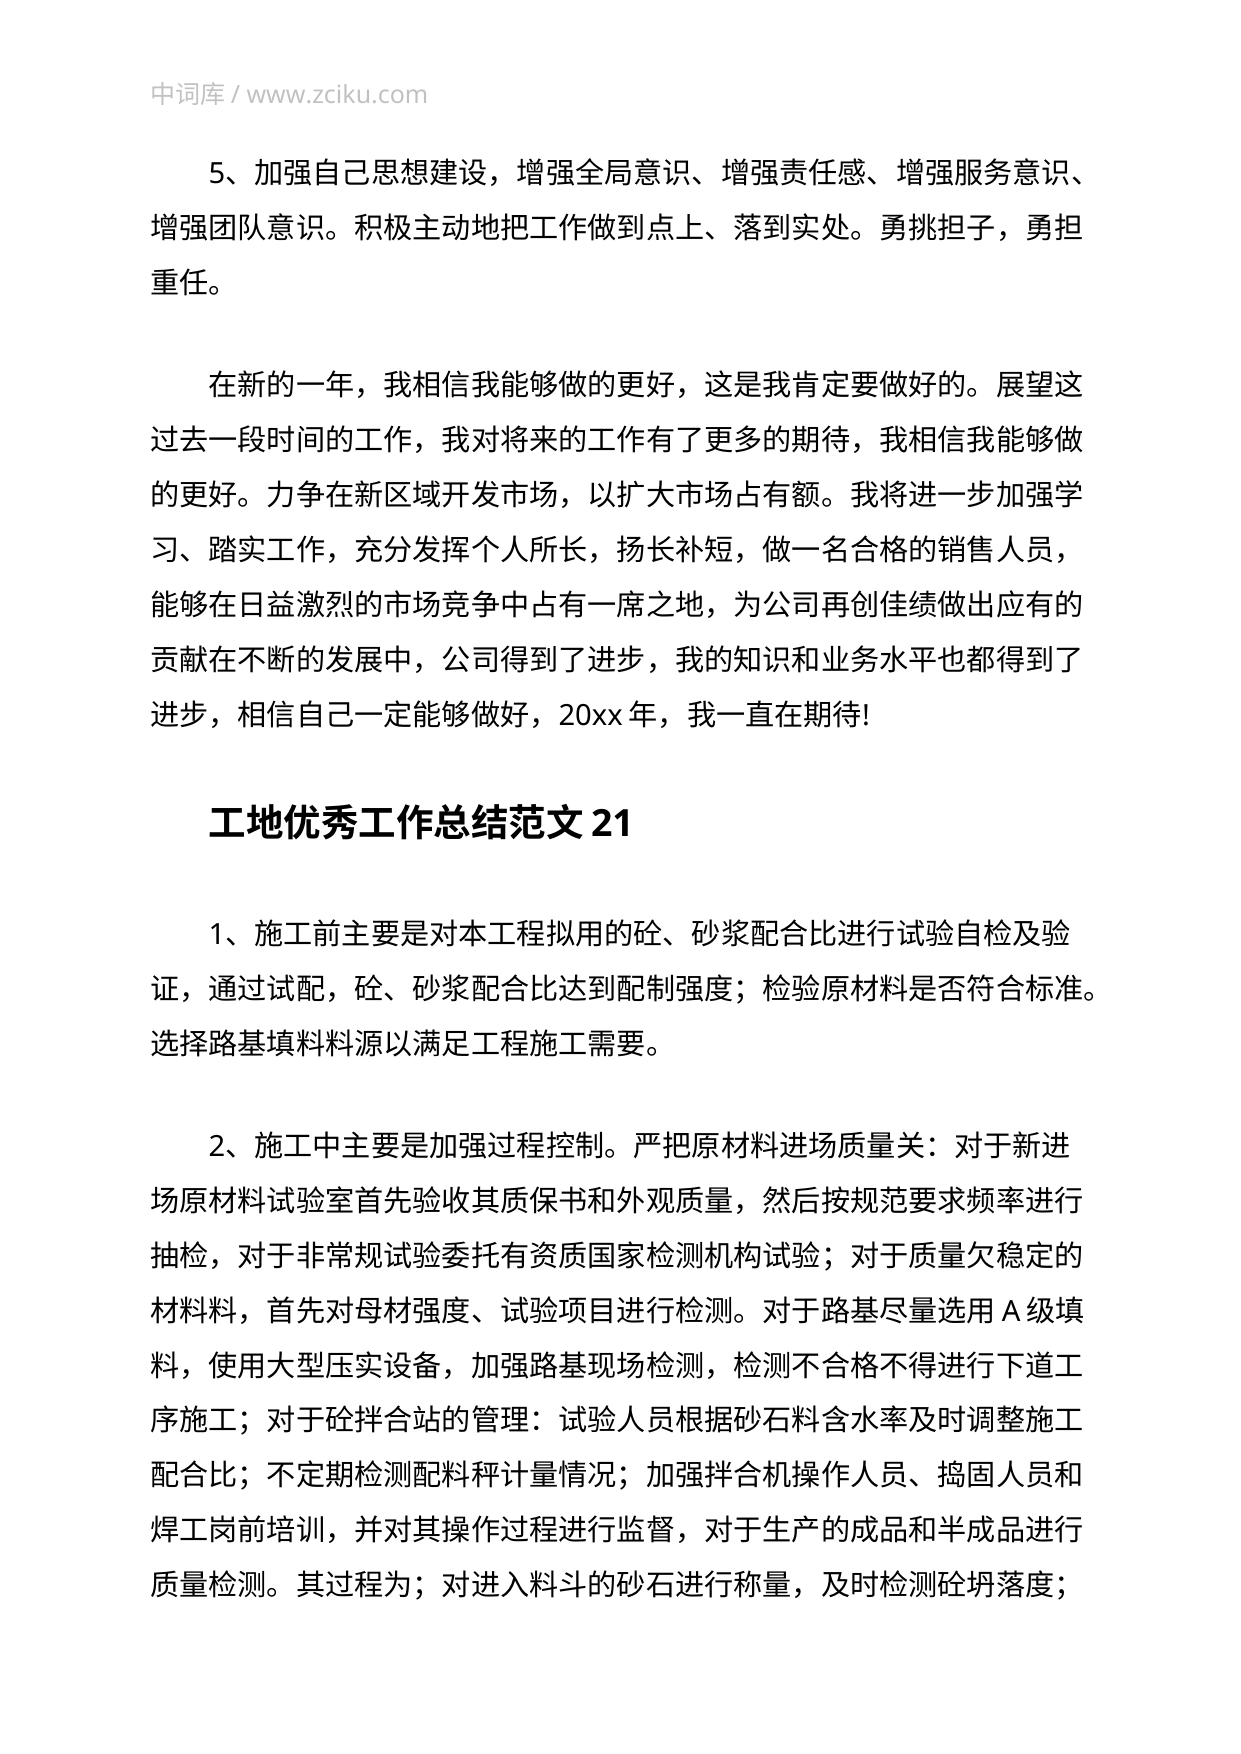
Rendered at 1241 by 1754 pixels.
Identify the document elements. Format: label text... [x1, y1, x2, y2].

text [150, 1122, 1090, 1604]
text 1、施工前主要是对本工程拟用的砼、砂浆配合比进行试验自检及验证，通过试配，砼、砂浆配合比达到配制强度；检验原材料是否符合标准。选择路基填料料源以满足工程施工需要。 [150, 911, 1090, 1063]
text 在新的一年，我相信我能够做的更好，这是我肯定要做好的。展望这过去一段时间的工作，我对将来的工作有了更多的期待，我相信我能够做的更好。力争在新区域开发市场，以扩大市场占有额。我将进一步加强学习、踏实工作，充分发挥个人所长，扬长补短，做一名合格的销售人员，能够在日益激烈的市场竞争中占有一席之地，为公司再创佳绩做出应有的贡献在不断的发展中，公司得到了进步，我的知识和业务水平也都得到了进步，相信自己一定能够做好，20xx年，我一直在期待! [150, 362, 1090, 733]
text 工地优秀工作总结范文21 [150, 793, 1090, 847]
text 5、加强自己思想建设，增强全局意识、增强责任感、增强服务意识、增强团队意识。积极主动地把工作做到点上、落到实处。勇挑担子，勇担重任。 [150, 150, 1090, 302]
